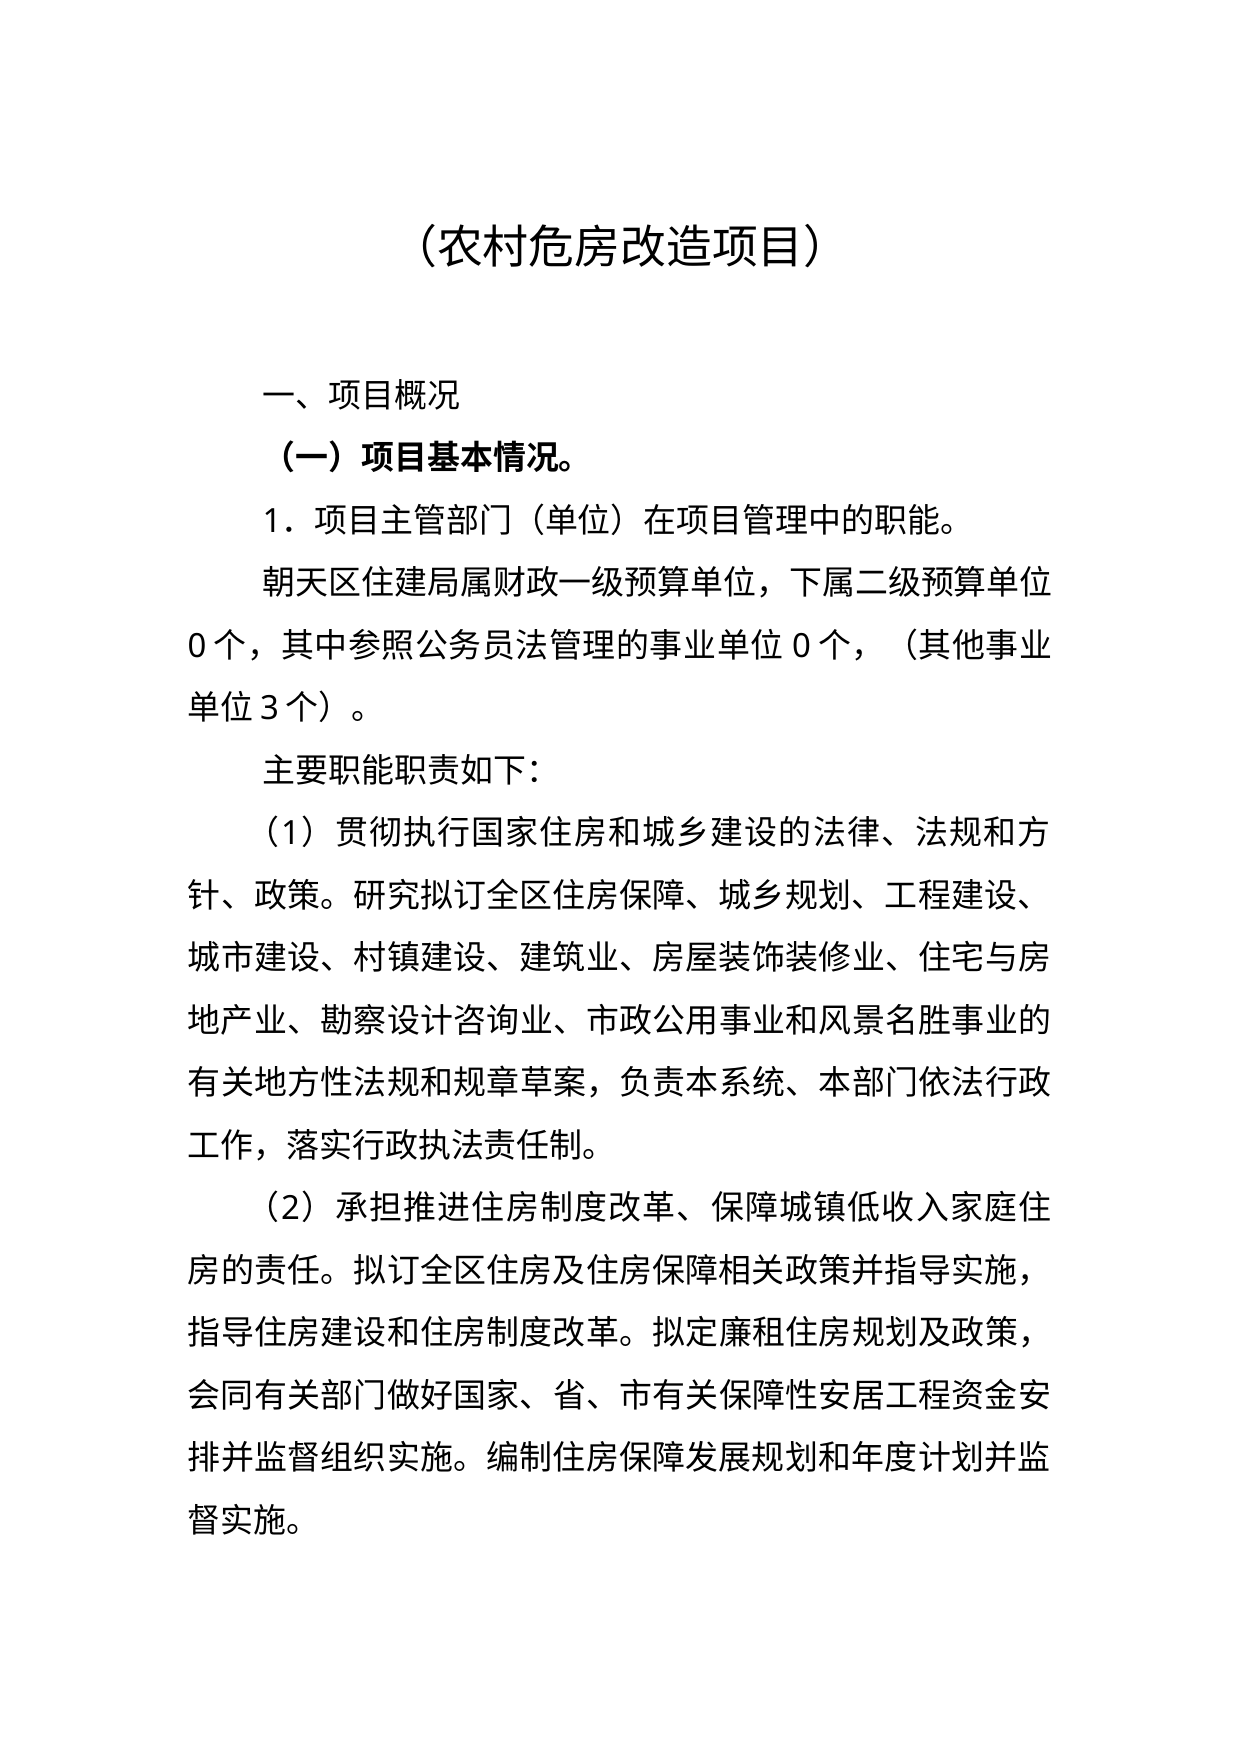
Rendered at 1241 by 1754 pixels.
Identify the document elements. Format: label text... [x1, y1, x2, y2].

text （2）承担推进住房制度改革、保障城镇低收入家庭住房的责任。拟订全区住房及住房保障相关政策并指导实施，指导住房建设和住房制度改革。拟定廉租住房规划及政策，会同有关部门做好国家、省、市有关保障性安居工程资金安排并监督组织实施。编制住房保障发展规划和年度计划并监督实施。 [187, 1169, 1053, 1544]
text 主要职能职责如下： [187, 732, 1053, 794]
text （农村危房改造项目） [187, 194, 1053, 292]
text 朝天区住建局属财政一级预算单位，下属二级预算单位0个，其中参照公务员法管理的事业单位0个，（其他事业单位3个）。 [187, 544, 1053, 732]
text 一、项目概况 [187, 357, 1053, 419]
text （1）贯彻执行国家住房和城乡建设的法律、法规和方针、政策。研究拟订全区住房保障、城乡规划、工程建设、城市建设、村镇建设、建筑业、房屋装饰装修业、住宅与房地产业、勘察设计咨询业、市政公用事业和风景名胜事业的有关地方性法规和规章草案，负责本系统、本部门依法行政工作，落实行政执法责任制。 [187, 794, 1053, 1169]
text 1．项目主管部门（单位）在项目管理中的职能。 [187, 482, 1053, 544]
text （一）项目基本情况。 [187, 419, 1053, 482]
